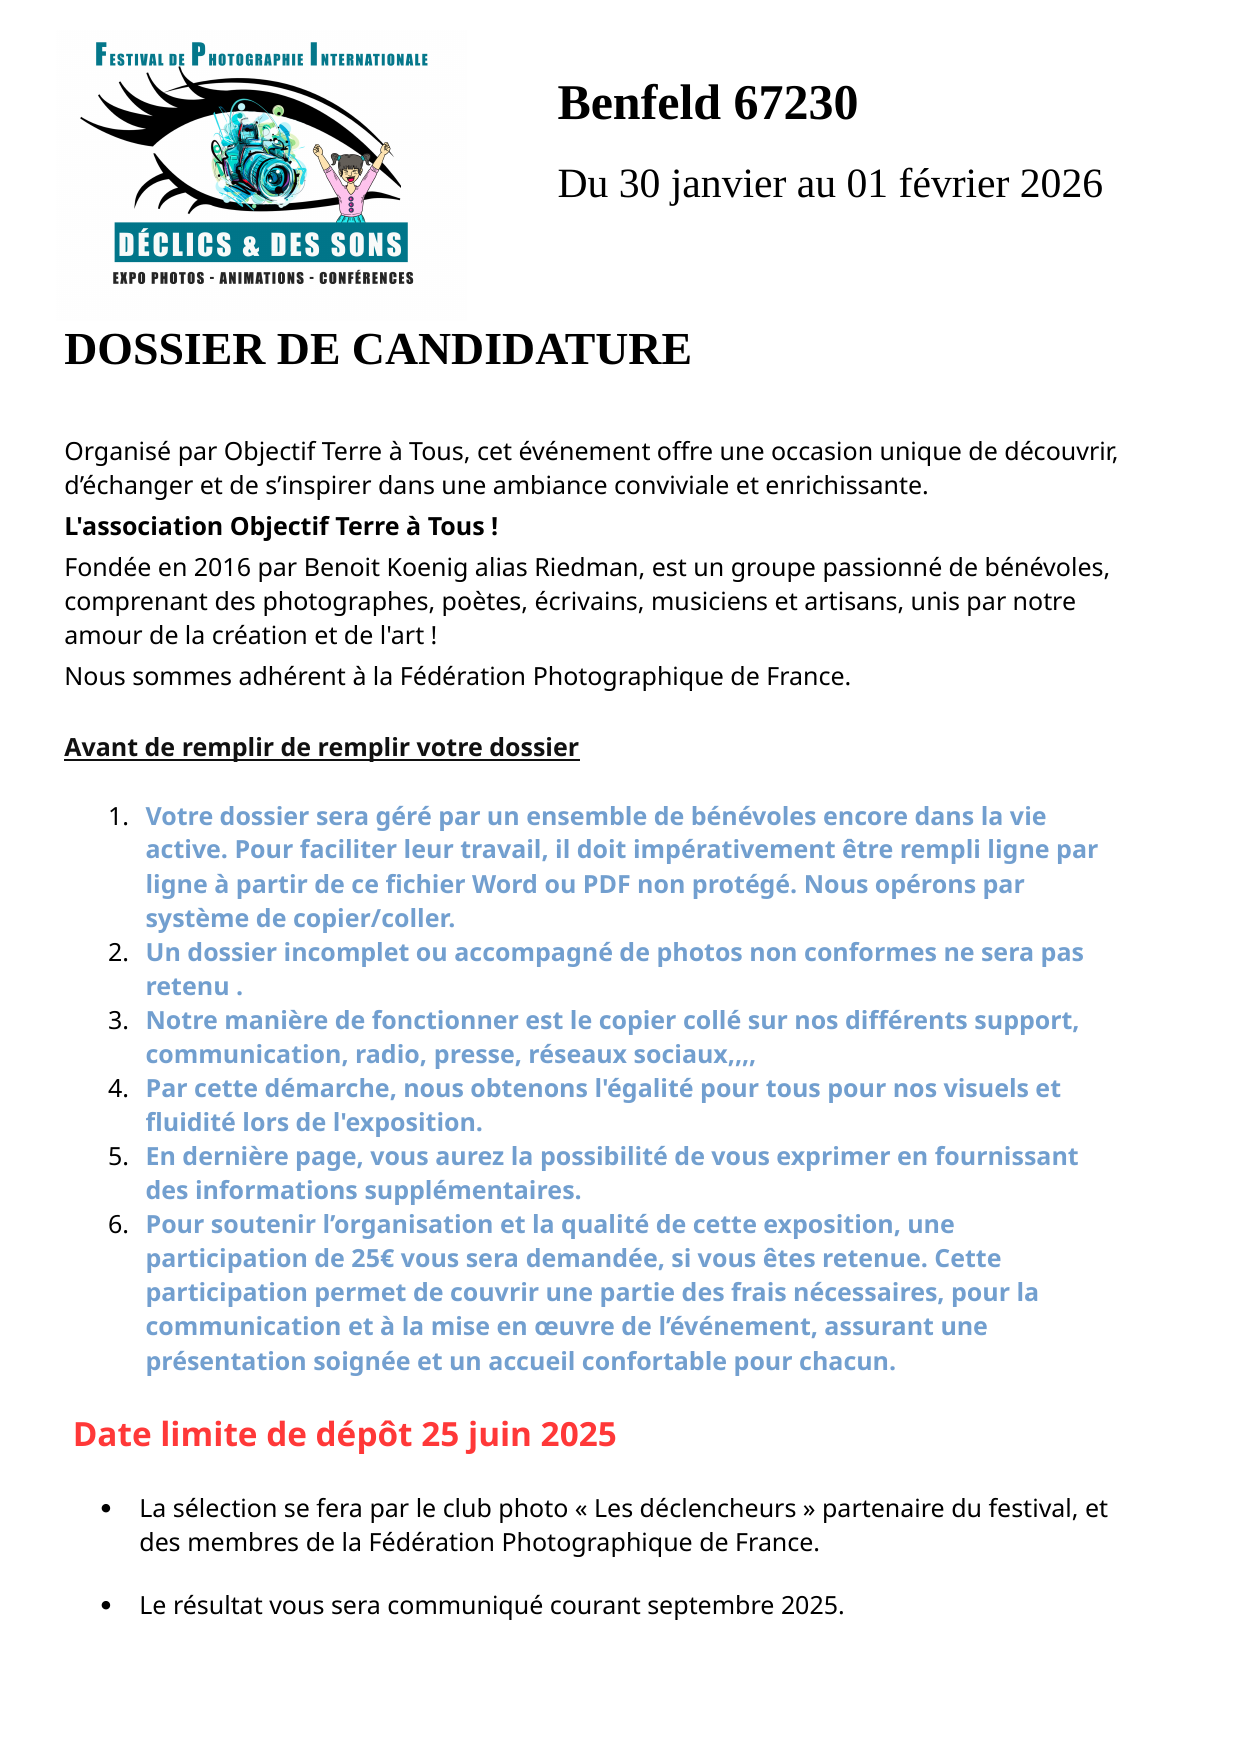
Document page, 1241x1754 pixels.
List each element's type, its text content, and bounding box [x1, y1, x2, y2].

list Votre dossier sera géré par un ensemble de bénévoles encore dans la vie active. Pour faciliter leur travail, il doit impérativement être rempli ligne par ligne à partir de ce fichier Word ou PDF non protégé. Nous opérons par système de copier/coller. [108, 798, 1123, 934]
text Fondée en 2016 par Benoit Koenig alias Riedman, est un groupe passionné de bénévoles, comprenant des photographes, poètes, écrivains, musiciens et artisans, unis par notre amour de la création et de l'art ! [64, 550, 1123, 652]
text Avant de remplir de remplir votre dossier [64, 730, 1123, 764]
list Notre manière de fonctionner est le copier collé sur nos différents support, communication, radio, presse, réseaux sociaux,,,, [108, 1002, 1123, 1071]
list En dernière page, vous aurez la possibilité de vous exprimer en fournissant des informations supplémentaires. [108, 1139, 1123, 1207]
text Date limite de dépôt 25 juin 2025 [64, 1411, 1123, 1457]
text L'association Objectif Terre à Tous ! [64, 509, 1123, 543]
text DOSSIER DE CANDIDATURE [64, 321, 1123, 374]
text Organisé par Objectif Terre à Tous, cet événement offre une occasion unique de découvrir, d’échanger et de s’inspirer dans une ambiance conviviale et enrichissante. [64, 434, 1123, 502]
text Nous sommes adhérent à la Fédération Photographique de France. [64, 659, 1123, 693]
list Un dossier incomplet ou accompagné de photos non conformes ne sera pas retenu . [108, 934, 1123, 1002]
list Pour soutenir l’organisation et la qualité de cette exposition, une participation de 25€ vous sera demandée, si vous êtes retenue. Cette participation permet de couvrir une partie des frais nécessaires, pour la communication et à la mise en œuvre de l’événement, assurant une présentation soignée et un accueil confortable pour chacun. [108, 1207, 1123, 1377]
list La sélection se fera par le club photo « Les déclencheurs » partenaire du festival, et des membres de la Fédération Photographique de France. [102, 1491, 1123, 1559]
list Par cette démarche, nous obtenons l'égalité pour tous pour nos visuels et fluidité lors de l'exposition. [108, 1071, 1123, 1139]
picture [56, 30, 467, 321]
list Le résultat vous sera communiqué courant septembre 2025. [102, 1588, 1123, 1622]
